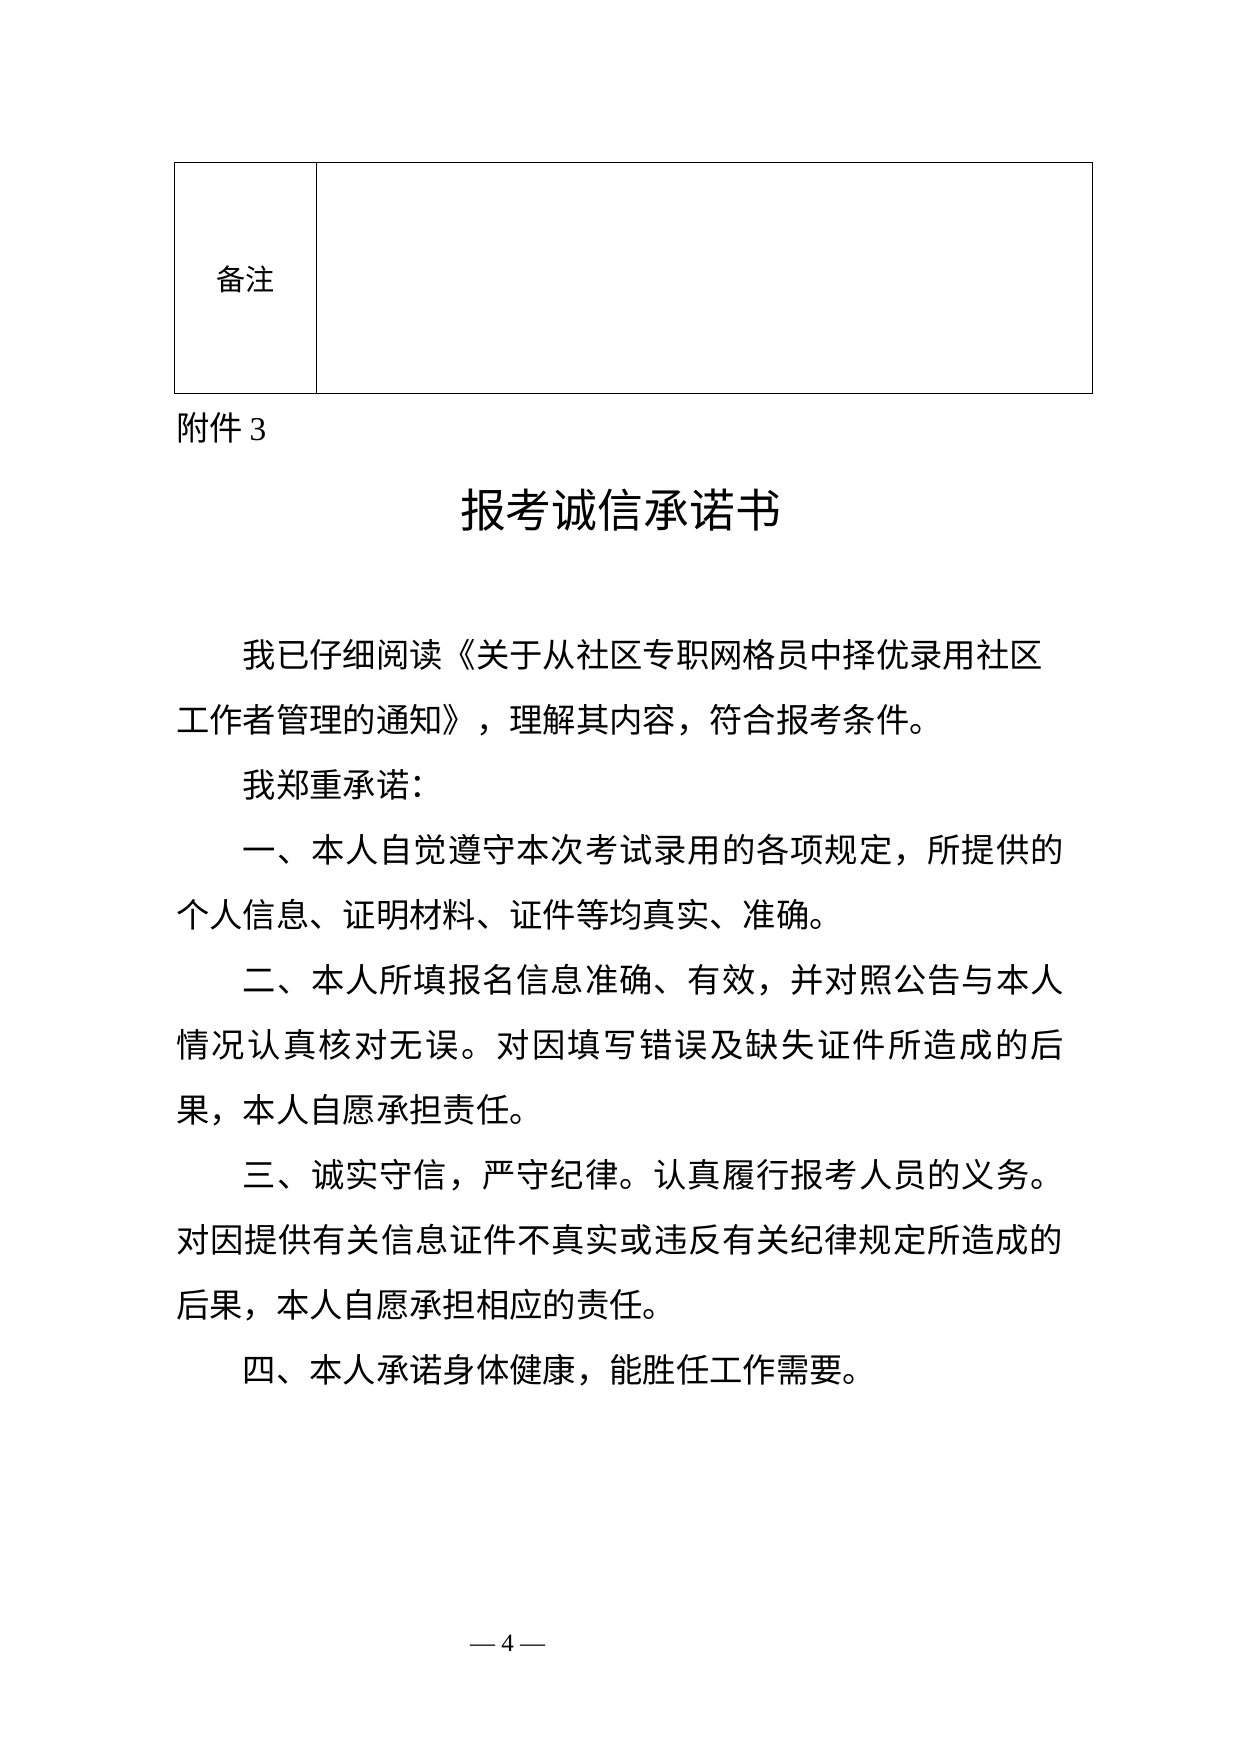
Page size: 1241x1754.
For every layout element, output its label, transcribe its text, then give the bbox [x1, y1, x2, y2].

text 三、诚实守信，严守纪律。认真履行报考人员的义务。对因提供有关信息证件不真实或违反有关纪律规定所造成的后果，本人自愿承担相应的责任。 [176, 1141, 1064, 1336]
text 二、本人所填报名信息准确、有效，并对照公告与本人情况认真核对无误。对因填写错误及缺失证件所造成的后果，本人自愿承担责任。 [176, 946, 1064, 1141]
text 四、本人承诺身体健康，能胜任工作需要。 [176, 1336, 1064, 1401]
text 我郑重承诺： [176, 751, 1064, 816]
text 一、本人自觉遵守本次考试录用的各项规定，所提供的个人信息、证明材料、证件等均真实、准确。 [176, 816, 1064, 946]
table_cell 备注 [175, 163, 316, 392]
text 我已仔细阅读《关于从社区专职网格员中择优录用社区工作者管理的通知》，理解其内容，符合报考条件。 [176, 621, 1064, 751]
table_cell [317, 163, 1092, 392]
text 附件3 [176, 394, 1064, 458]
text 报考诚信承诺书 [176, 458, 1064, 556]
